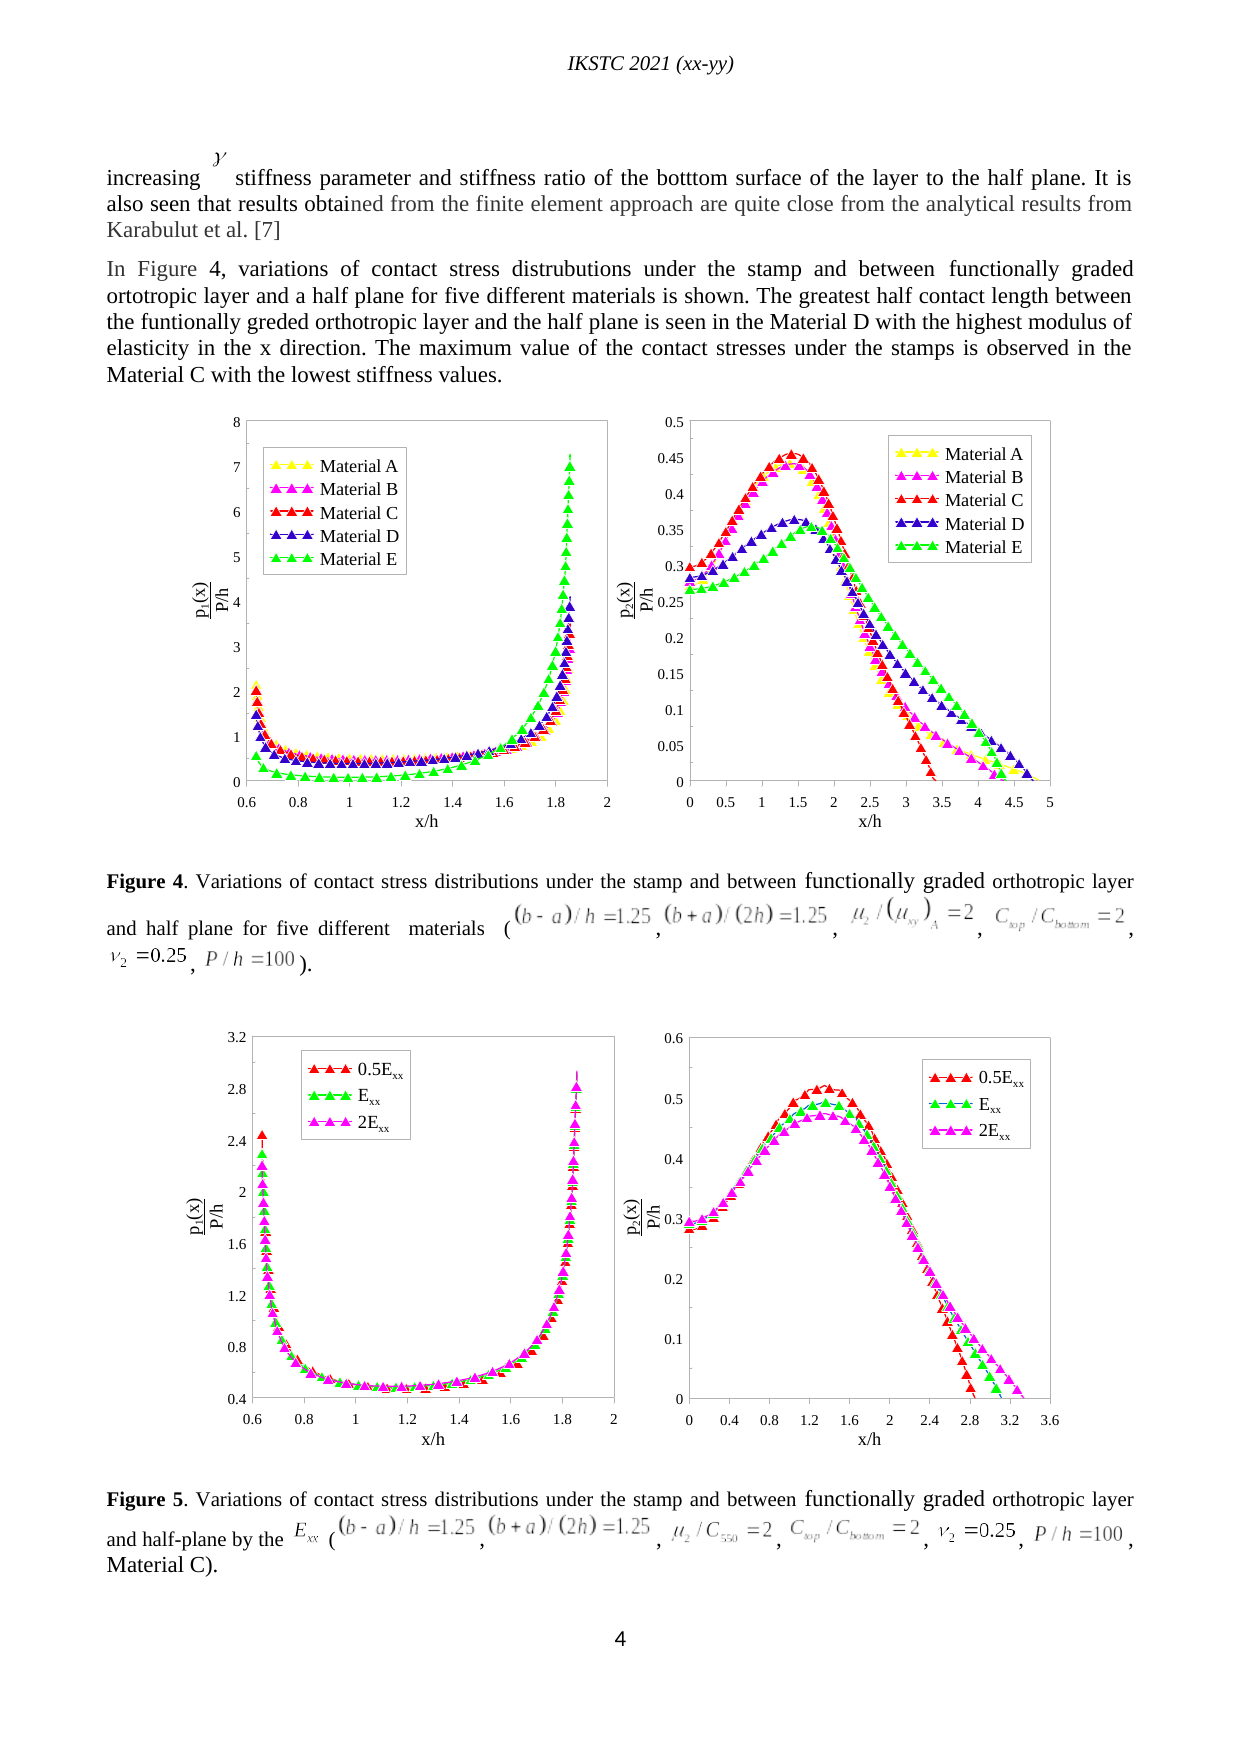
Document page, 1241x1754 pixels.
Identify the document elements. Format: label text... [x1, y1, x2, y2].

text Figure 4. Variations of contact stress distributions under the stamp and between functionally graded orthotropic layer and half plane for five different materials (,, , , , ). [106, 867, 1134, 976]
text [106, 148, 1134, 243]
text Figure 5. Variations of contact stress distributions under the stamp and between functionally graded orthotropic layer and half-plane by the (,, , , , , Material C). [106, 1484, 1134, 1578]
text In Figure 4, variations of contact stress distrubutions under the stamp and between functionally graded ortotropic layer and a half plane for five different materials is shown. The greatest half contact length between the funtionally greded orthotropic layer and the half plane is seen in the Material D with the highest modulus of elasticity in the x direction. The maximum value of the contact stresses under the stamps is observed in the Material C with the lowest stiffness values. [106, 255, 1134, 387]
